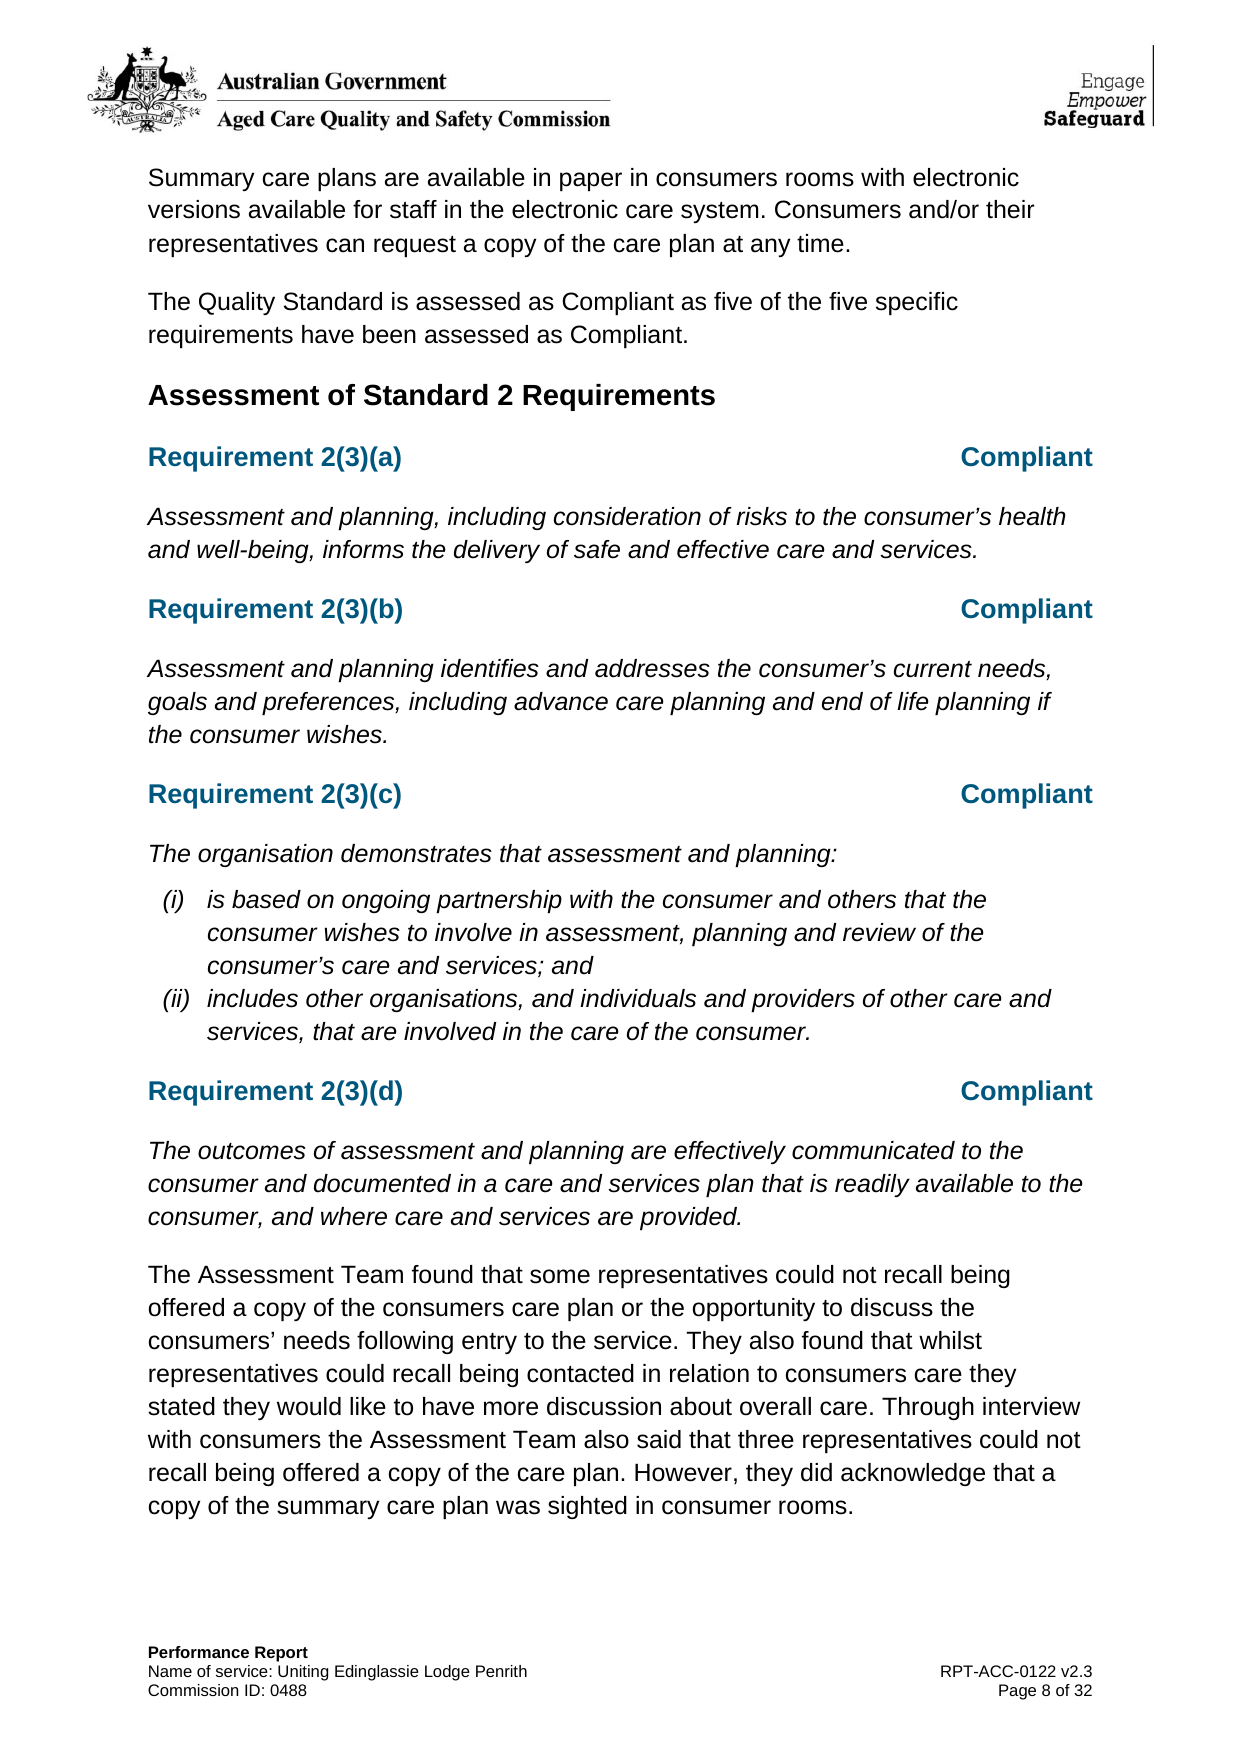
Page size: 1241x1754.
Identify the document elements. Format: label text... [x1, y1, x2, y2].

subtitle Assessment of Standard 2 Requirements [148, 378, 1092, 411]
text Summary care plans are available in paper in consumers rooms with electronic versions available for staff in the electronic care system. Consumers and/or their representatives can request a copy of the care plan at any time. [148, 162, 1092, 257]
text The outcomes of assessment and planning are effectively communicated to the consumer and documented in a care and services plan that is readily available to the consumer, and where care and services are provided. [148, 1136, 1092, 1230]
text The organisation demonstrates that assessment and planning: [148, 839, 1092, 868]
list is based on ongoing partnership with the consumer and others that the consumer wishes to involve in assessment, planning and review of the consumer’s care and services; and [162, 884, 1092, 979]
list includes other organisations, and individuals and providers of other care and services, that are involved in the care of the consumer. [162, 984, 1092, 1045]
text The Assessment Team found that some representatives could not recall being offered a copy of the consumers care plan or the opportunity to discuss the consumers’ needs following entry to the service. They also found that whilst representatives could recall being contacted in relation to consumers care they stated they would like to have more discussion about overall care. Through interview with consumers the Assessment Team also said that three representatives could not recall being offered a copy of the care plan. However, they did acknowledge that a copy of the summary care plan was sighted in consumer rooms. [148, 1260, 1092, 1519]
text Assessment and planning identifies and addresses the consumer’s current needs, goals and preferences, including advance care planning and end of life planning if the consumer wishes. [148, 654, 1092, 749]
text Assessment and planning, including consideration of risks to the consumer’s health and well-being, informs the delivery of safe and effective care and services. [148, 502, 1092, 564]
text The Quality Standard is assessed as Compliant as five of the five specific requirements have been assessed as Compliant. [148, 287, 1092, 348]
subtitle Requirement 2(3)(d) Compliant [148, 1075, 1092, 1106]
picture [1, 0, 1241, 154]
subtitle Requirement 2(3)(b) Compliant [148, 593, 1092, 624]
subtitle Requirement 2(3)(a) Compliant [148, 441, 1092, 472]
subtitle Requirement 2(3)(c) Compliant [148, 778, 1092, 809]
